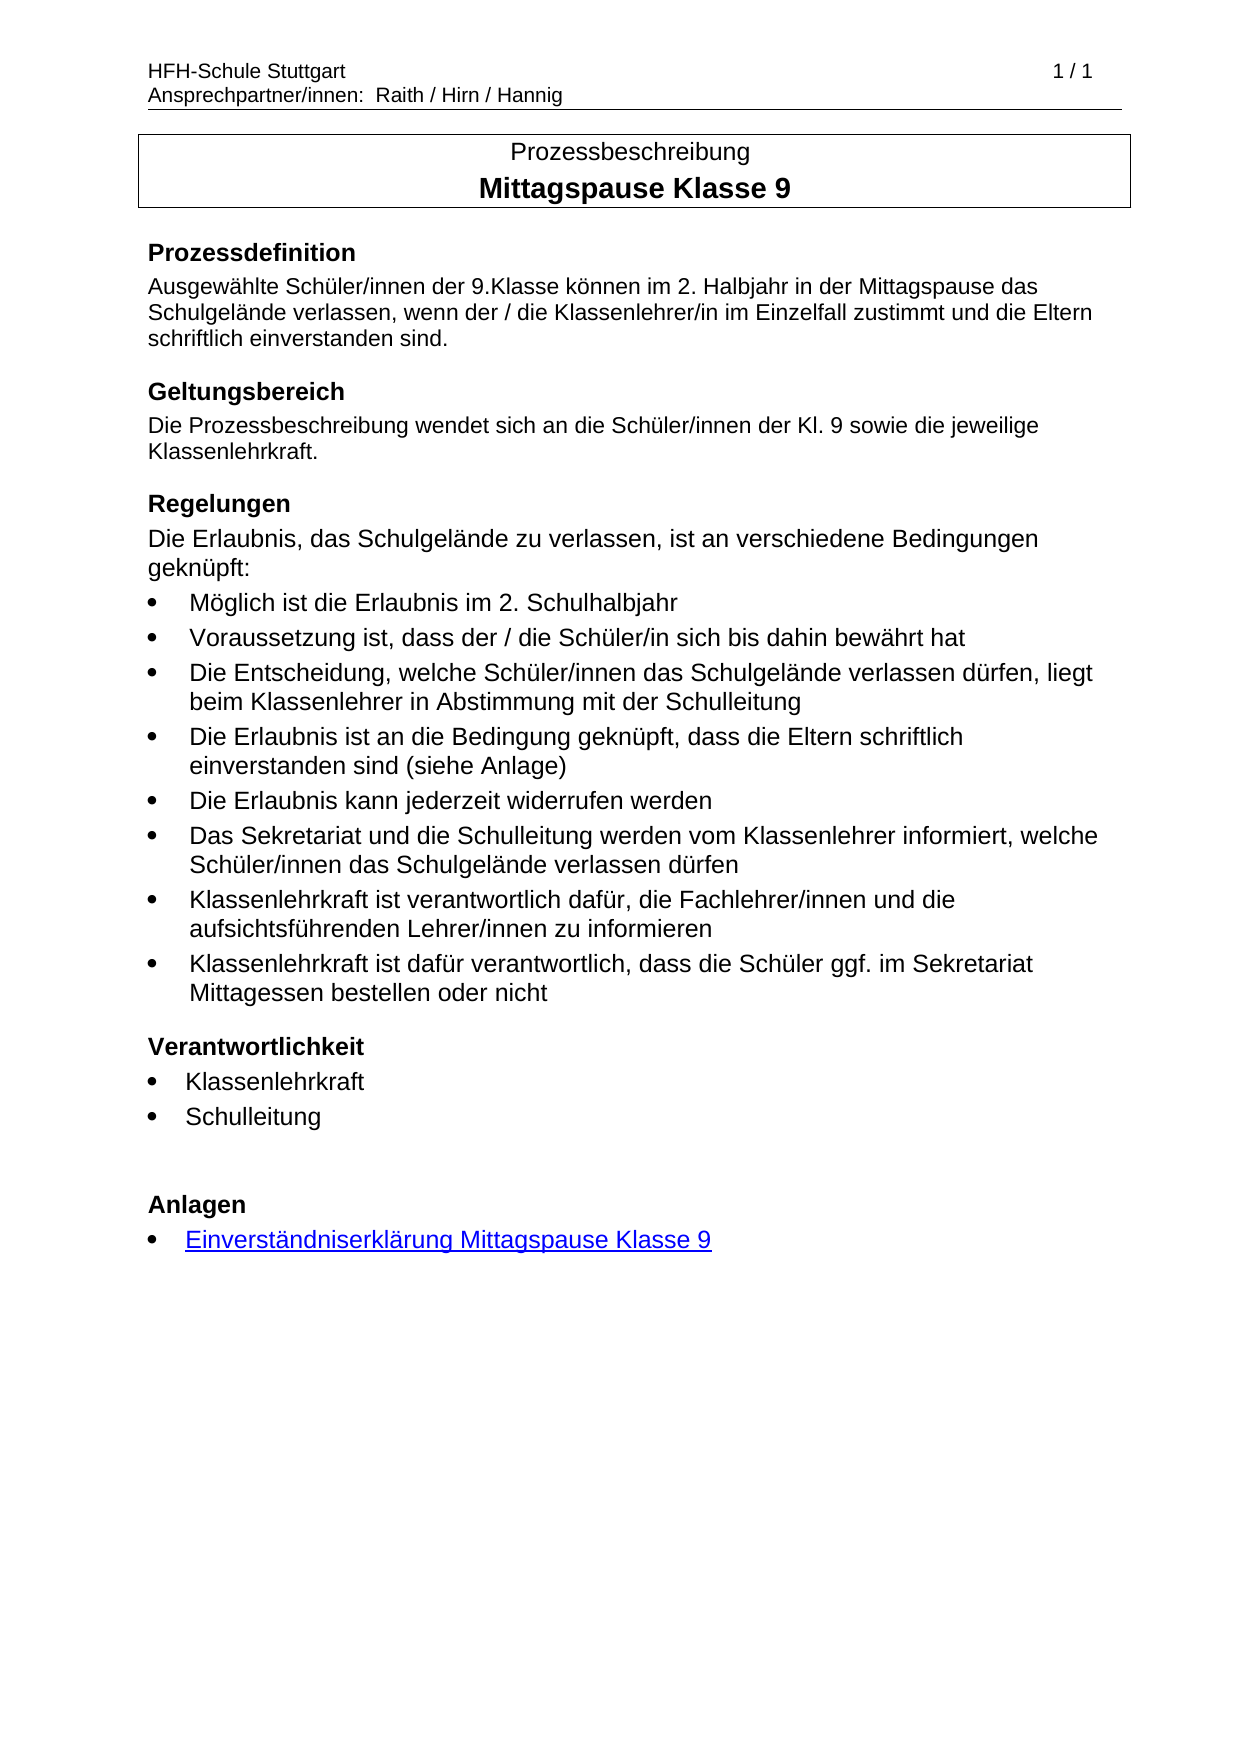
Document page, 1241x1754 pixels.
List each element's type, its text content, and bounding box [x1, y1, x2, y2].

text Geltungsbereich [148, 377, 1122, 405]
text Die Erlaubnis, das Schulgelände zu verlassen, ist an verschiedene Bedingungen geknüpft: [148, 524, 1122, 582]
list Klassenlehrkraft [148, 1066, 1122, 1095]
text Verantwortlichkeit [148, 1031, 1122, 1060]
text Anlagen [148, 1190, 1122, 1219]
list Die Erlaubnis kann jederzeit widerrufen werden [148, 786, 1122, 815]
list Das Sekretariat und die Schulleitung werden vom Klassenlehrer informiert, welche Schüler/innen das Schulgelände verlassen dürfen [148, 821, 1122, 879]
list Die Entscheidung, welche Schüler/innen das Schulgelände verlassen dürfen, liegt beim Klassenlehrer in Abstimmung mit der Schulleitung [148, 658, 1122, 716]
text Regelungen [148, 489, 1122, 518]
text Prozessbeschreibung Mittagspause Klasse 9 [139, 135, 1130, 207]
list Klassenlehrkraft ist dafür verantwortlich, dass die Schüler ggf. im Sekretariat Mittagessen bestellen oder nicht [148, 949, 1122, 1006]
text Ausgewählte Schüler/innen der 9.Klasse können im 2. Halbjahr in der Mittagspause das Schulgelände verlassen, wenn der / die Klassenlehrer/in im Einzelfall zustimmt und die Eltern schriftlich einverstanden sind. [148, 273, 1122, 352]
list Die Erlaubnis ist an die Bedingung geknüpft, dass die Eltern schriftlich einverstanden sind (siehe Anlage) [148, 722, 1122, 780]
text Die Prozessbeschreibung wendet sich an die Schüler/innen der Kl. 9 sowie die jeweilige Klassenlehrkraft. [148, 412, 1122, 464]
text Prozessdefinition [148, 238, 1122, 266]
list Schulleitung [148, 1102, 1122, 1130]
list Einverständniserklärung Mittagspause Klasse 9 [148, 1225, 1122, 1254]
list Voraussetzung ist, dass der / die Schüler/in sich bis dahin bewährt hat [148, 623, 1122, 652]
list Möglich ist die Erlaubnis im 2. Schulhalbjahr [148, 588, 1122, 617]
list Klassenlehrkraft ist verantwortlich dafür, die Fachlehrer/innen und die aufsichtsführenden Lehrer/innen zu informieren [148, 885, 1122, 943]
